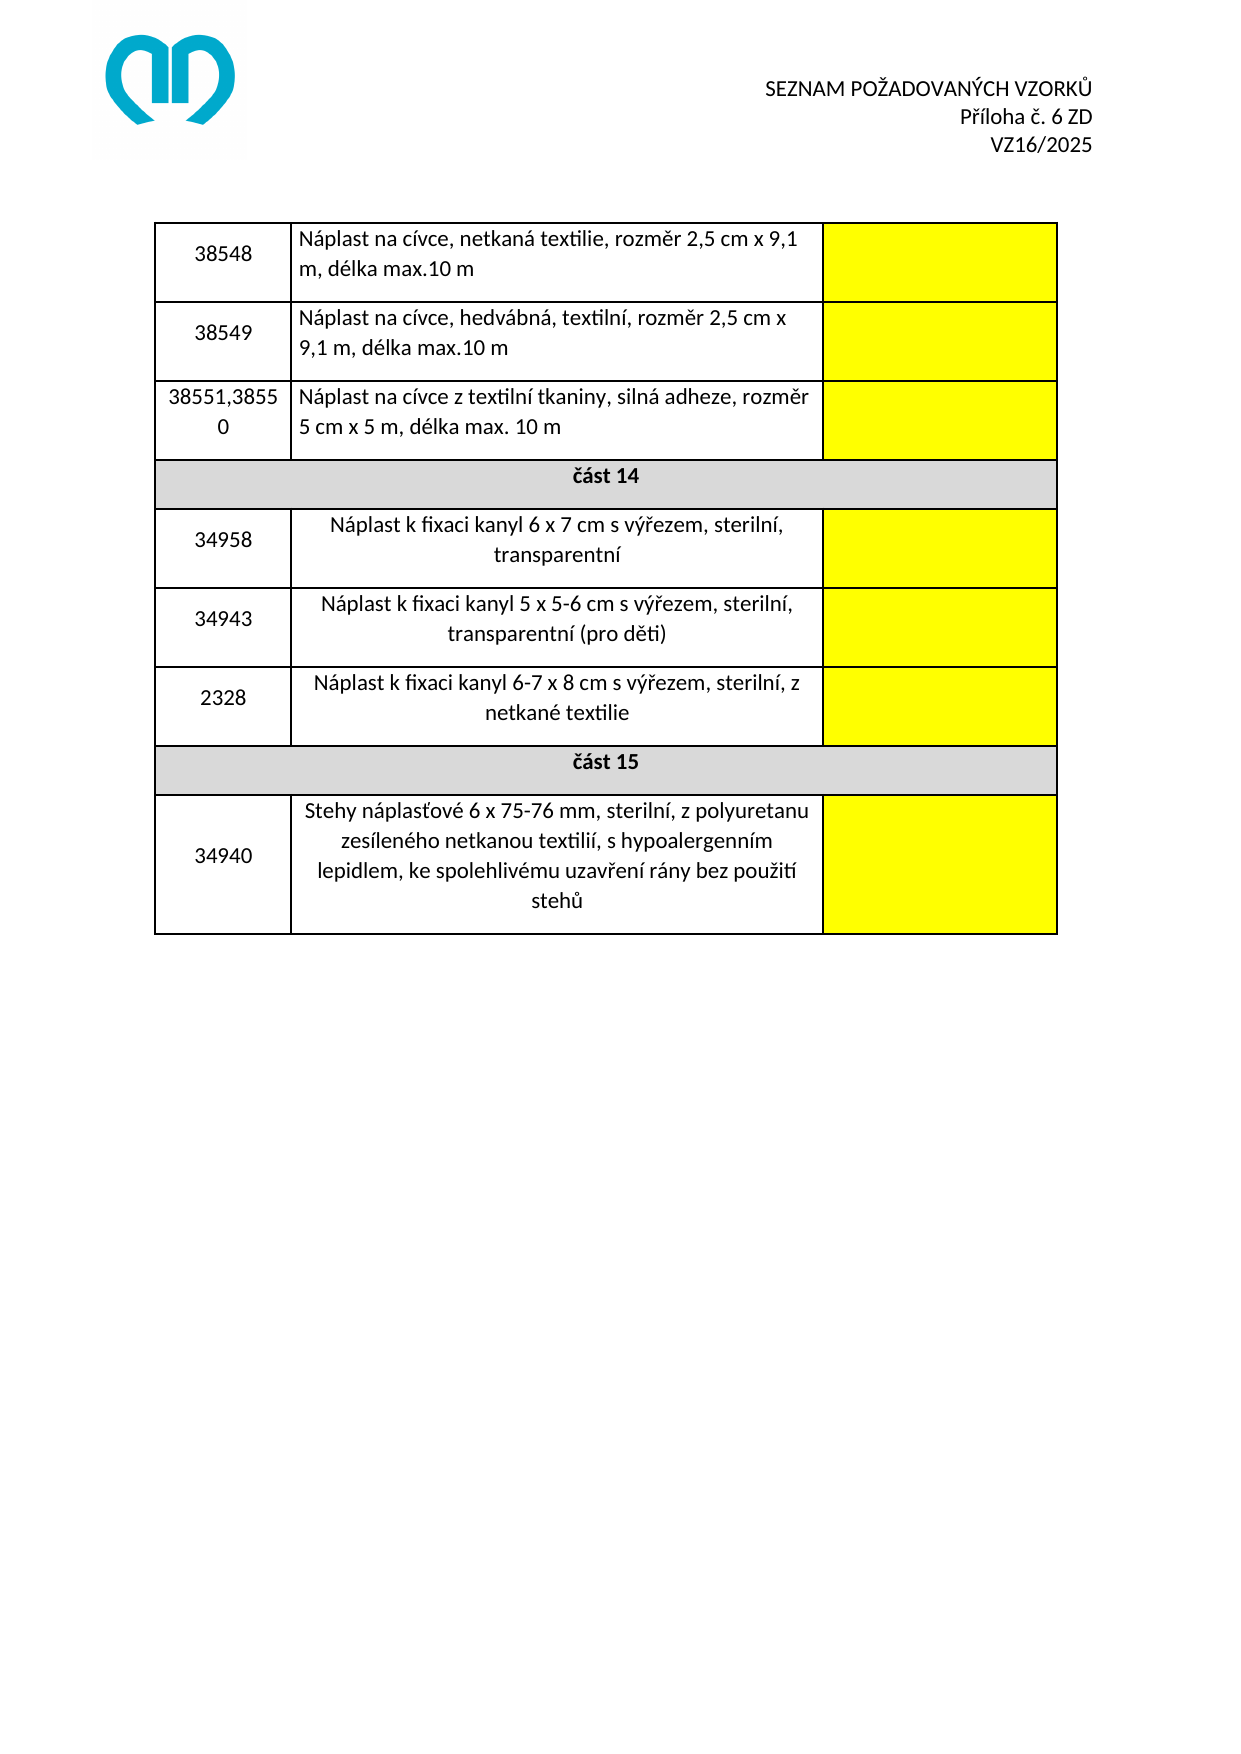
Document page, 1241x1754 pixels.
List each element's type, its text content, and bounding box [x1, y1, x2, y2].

table_cell Stehy náplasťové 6 x 75-76 mm, sterilní, z polyuretanu zesíleného netkanou textilií, s hypoalergenním lepidlem, ke spolehlivému uzavření rány bez použití stehů [292, 796, 822, 933]
table_cell Náplast na cívce, netkaná textilie, rozměr 2,5 cm x 9,1 m, délka max.10 m [292, 224, 822, 301]
table_cell [824, 668, 1056, 745]
table_cell Náplast na cívce z textilní tkaniny, silná adheze, rozměr 5 cm x 5 m, délka max. 10 m [292, 382, 822, 459]
picture [92, 0, 248, 160]
table_cell [824, 303, 1056, 380]
table_cell 38549 [156, 303, 290, 380]
table_cell část 14 [156, 461, 1056, 508]
table_cell [824, 510, 1056, 587]
table_cell část 15 [156, 747, 1056, 794]
table_cell Náplast k fixaci kanyl 5 x 5-6 cm s výřezem, sterilní, transparentní (pro děti) [292, 589, 822, 666]
table_cell Náplast k fixaci kanyl 6-7 x 8 cm s výřezem, sterilní, z netkané textilie [292, 668, 822, 745]
table_cell 34940 [156, 796, 290, 933]
table_cell [824, 224, 1056, 301]
table_cell 2328 [156, 668, 290, 745]
table_cell 34943 [156, 589, 290, 666]
table_cell 38551,38550 [156, 382, 290, 459]
table_cell [824, 796, 1056, 933]
table_cell 38548 [156, 224, 290, 301]
table_cell Náplast k fixaci kanyl 6 x 7 cm s výřezem, sterilní, transparentní [292, 510, 822, 587]
table_cell [824, 382, 1056, 459]
table_cell [824, 589, 1056, 666]
table_cell Náplast na cívce, hedvábná, textilní, rozměr 2,5 cm x 9,1 m, délka max.10 m [292, 303, 822, 380]
table_cell 34958 [156, 510, 290, 587]
